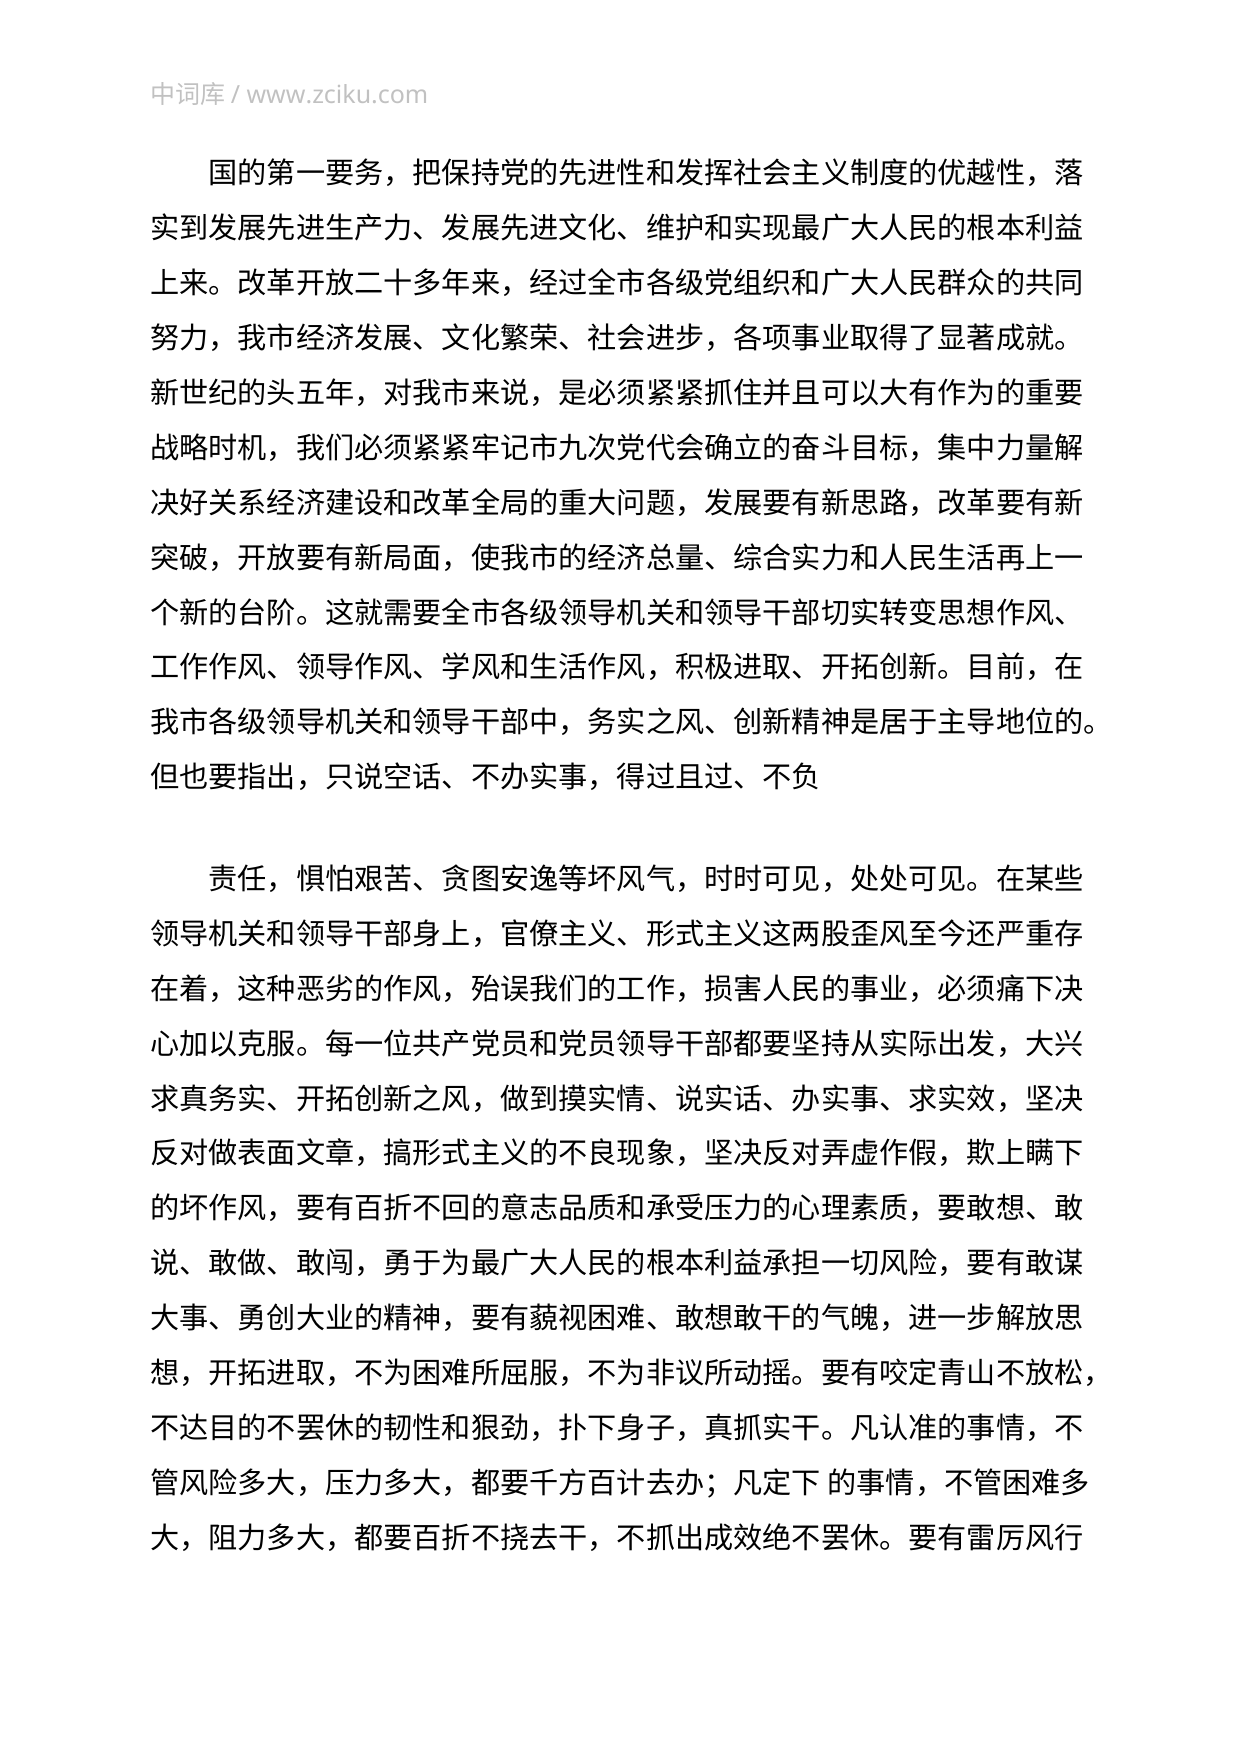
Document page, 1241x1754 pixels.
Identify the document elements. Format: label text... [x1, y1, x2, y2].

text 国的第一要务，把保持党的先进性和发挥社会主义制度的优越性，落实到发展先进生产力、发展先进文化、维护和实现最广大人民的根本利益上来。改革开放二十多年来，经过全市各级党组织和广大人民群众的共同努力，我市经济发展、文化繁荣、社会进步，各项事业取得了显著成就。新世纪的头五年，对我市来说，是必须紧紧抓住并且可以大有作为的重要战略时机，我们必须紧紧牢记市九次党代会确立的奋斗目标，集中力量解决好关系经济建设和改革全局的重大问题，发展要有新思路，改革要有新突破，开放要有新局面，使我市的经济总量、综合实力和人民生活再上一个新的台阶。这就需要全市各级领导机关和领导干部切实转变思想作风、工作作风、领导作风、学风和生活作风，积极进取、开拓创新。目前，在我市各级领导机关和领导干部中，务实之风、创新精神是居于主导地位的。但也要指出，只说空话、不办实事，得过且过、不负 [150, 150, 1090, 796]
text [150, 856, 1090, 1557]
